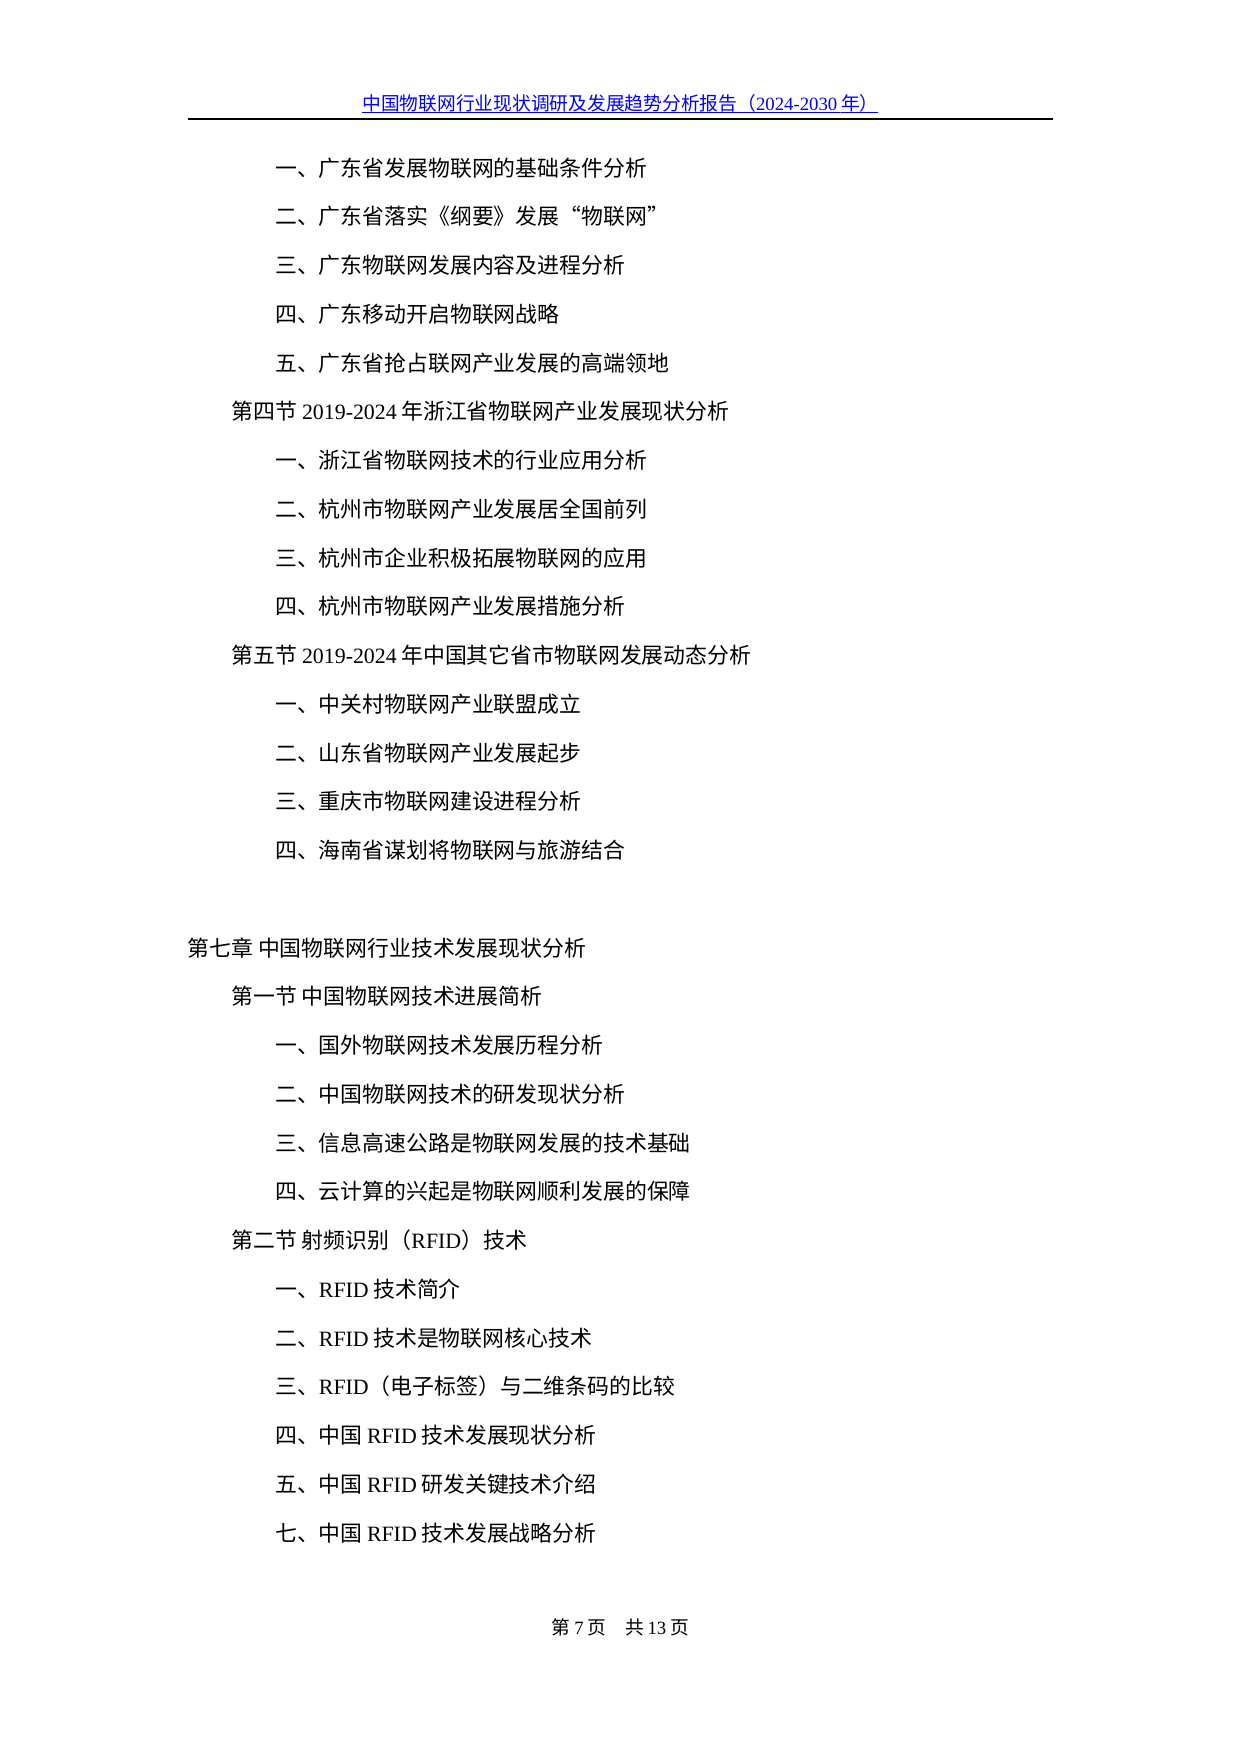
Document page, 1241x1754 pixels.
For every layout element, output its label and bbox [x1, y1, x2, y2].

text [187, 150, 1053, 1548]
